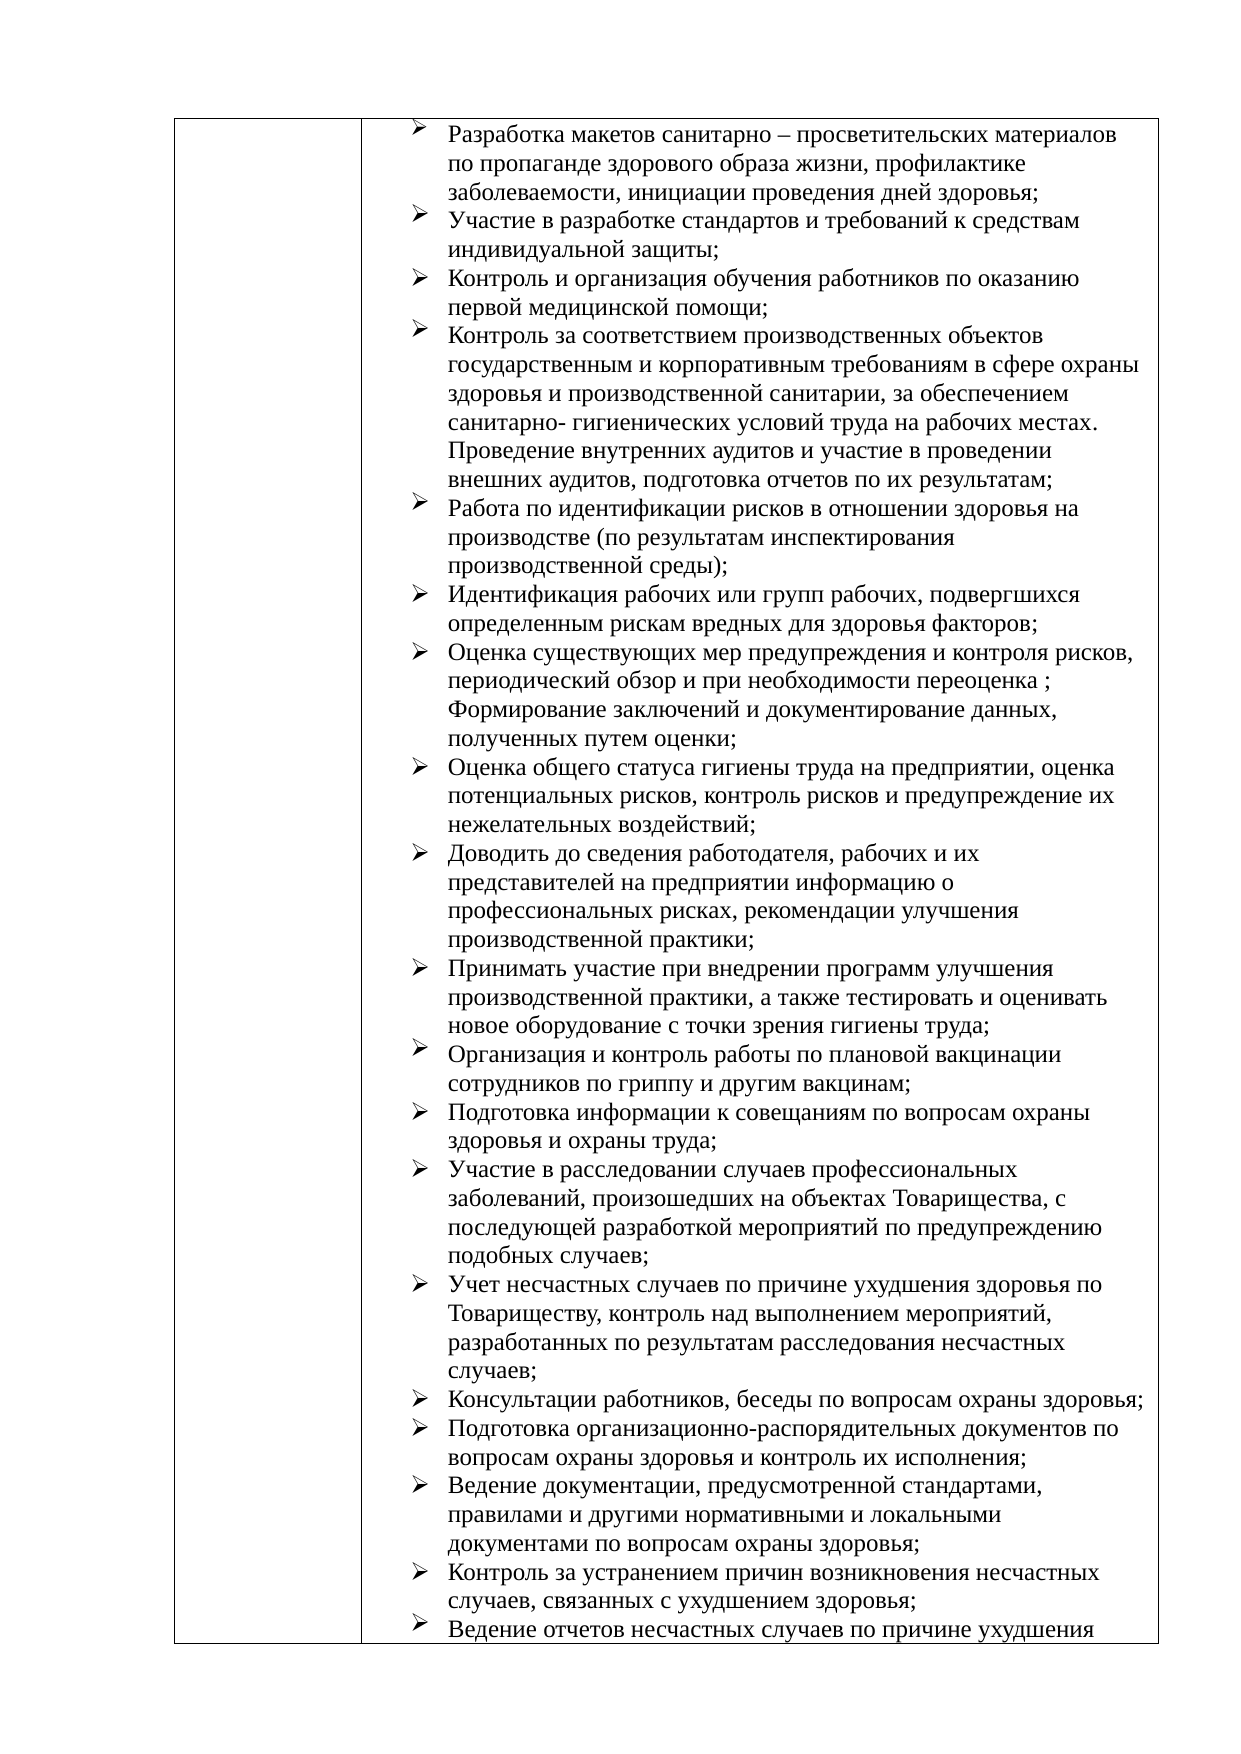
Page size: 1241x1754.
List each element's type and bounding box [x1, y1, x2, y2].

table_header [362, 119, 1158, 1643]
table_header [175, 119, 361, 1643]
